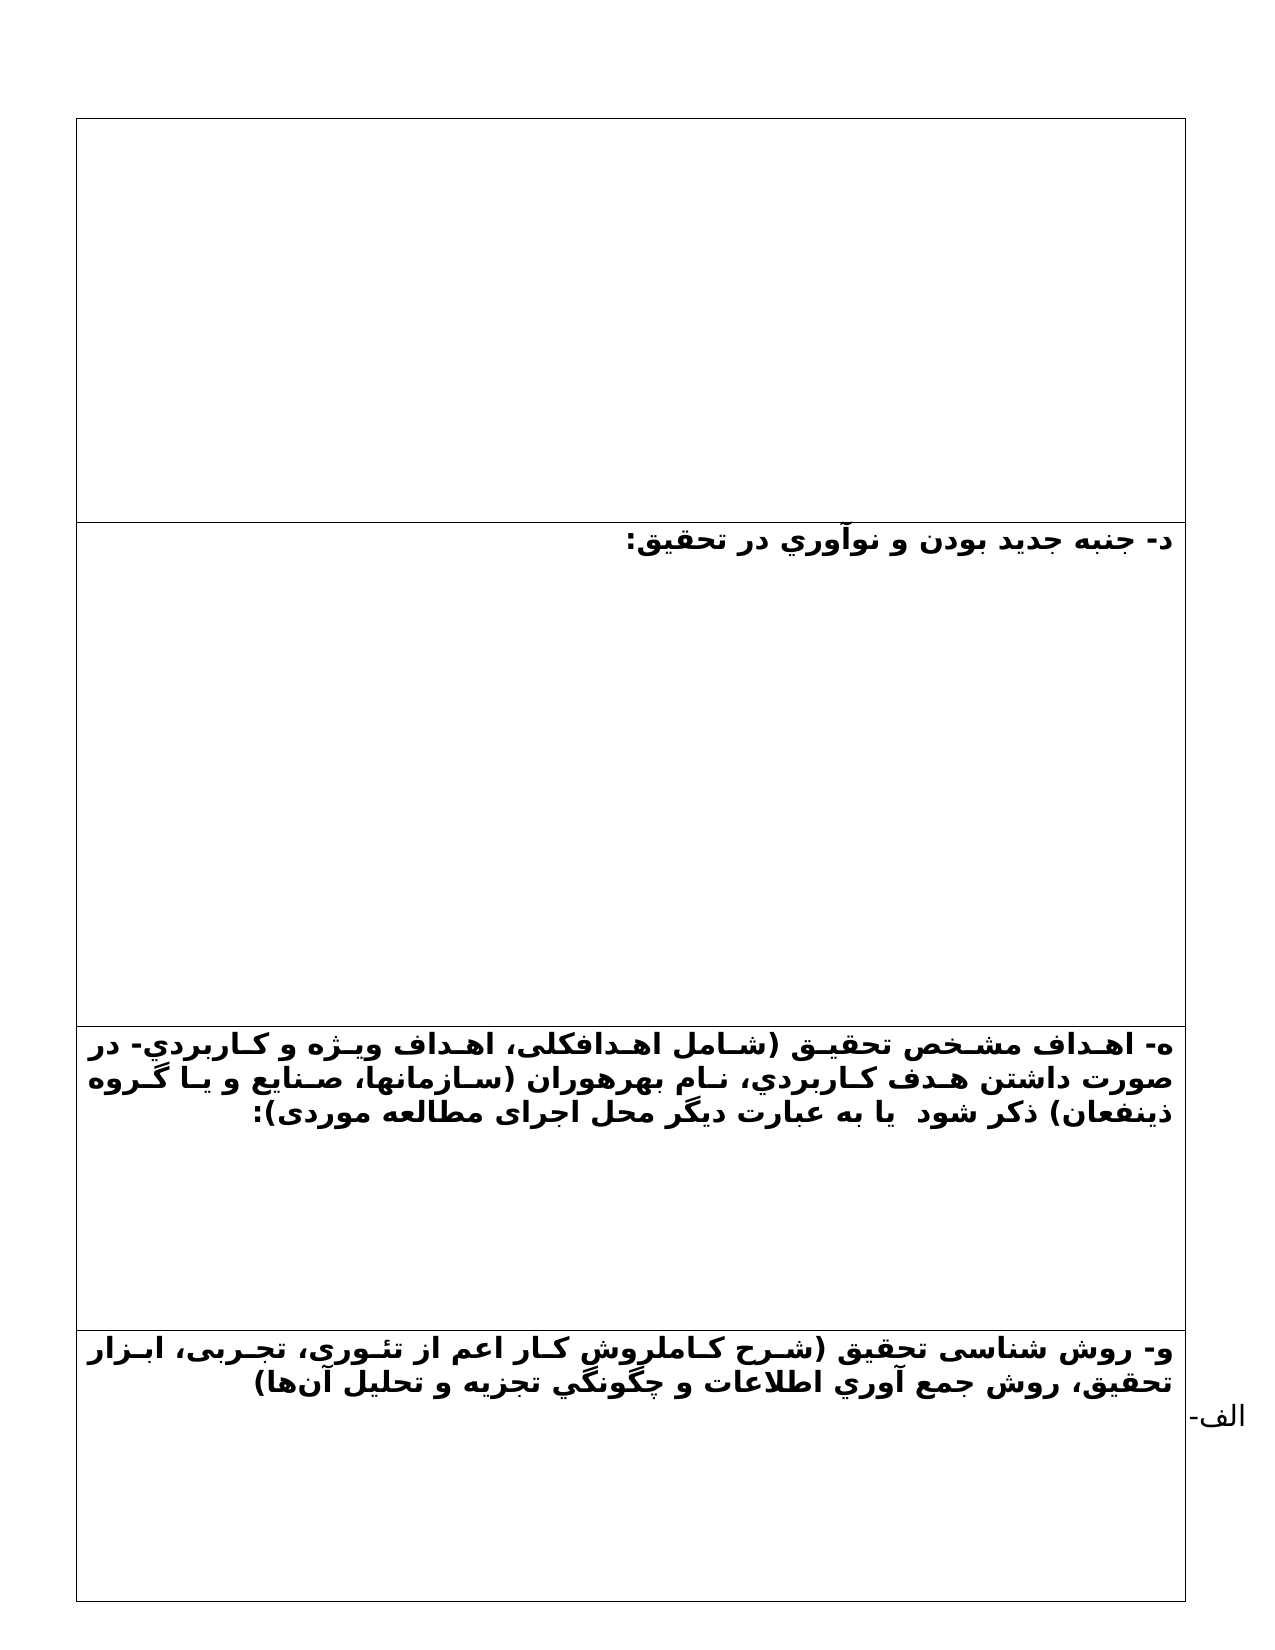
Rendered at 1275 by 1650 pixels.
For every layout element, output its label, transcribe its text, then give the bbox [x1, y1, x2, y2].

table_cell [77, 119, 1185, 522]
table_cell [77, 1331, 1185, 1601]
table_cell ه- اهداف مشخص تحقيق (شامل اهدافکلی، اهداف ويژه و كاربردي- در صورت داشتن هدف كاربردي، نام بهره‏وران (سازمان‏ها، صنايع و يا گروه ذينفعان) ذكر شود یا به عبارت دیگر محل اجرای مطالعه موردی): [77, 1027, 1185, 1330]
table_cell د- جنبه جديد بودن و نوآوري در تحقيق: [77, 523, 1185, 1026]
